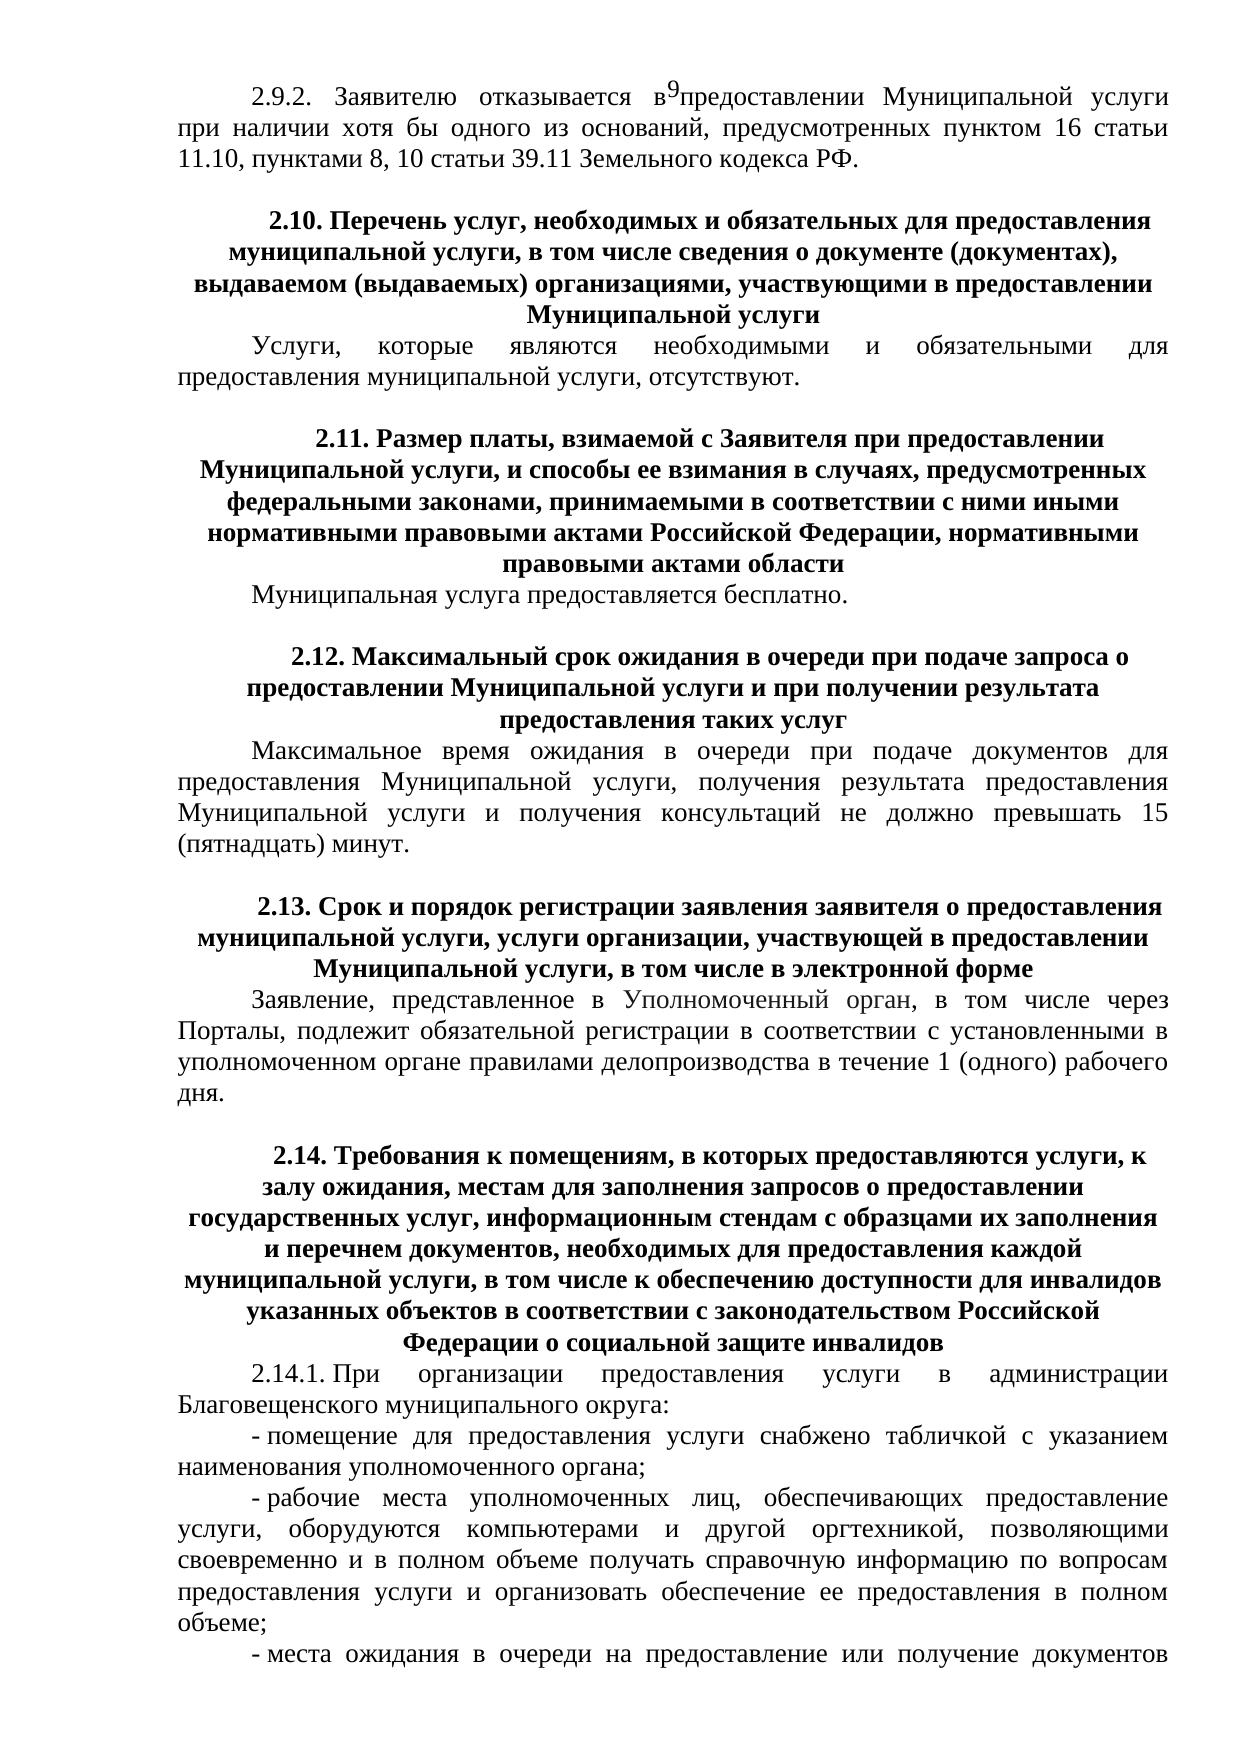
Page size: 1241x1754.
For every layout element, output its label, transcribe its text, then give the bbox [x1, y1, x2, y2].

text Услуги, которые являются необходимыми и обязательными для предоставления муниципальной услуги, отсутствуют. [177, 329, 1169, 391]
text 2.11. Размер платы, взимаемой с Заявителя при предоставлении Муниципальной услуги, и способы ее взимания в случаях, предусмотренных федеральными законами, принимаемыми в соответствии с ними иными нормативными правовыми актами Российской Федерации, нормативными правовыми актами области [177, 422, 1169, 578]
text 2.10. Перечень услуг, необходимых и обязательных для предоставления муниципальной услуги, в том числе сведения о документе (документах), выдаваемом (выдаваемых) организациями, участвующими в предоставлении Муниципальной услуги [177, 204, 1169, 329]
text 2.14. Требования к помещениям, в которых предоставляются услуги, к залу ожидания, местам для заполнения запросов о предоставлении государственных услуг, информационным стендам с образцами их заполнения и перечнем документов, необходимых для предоставления каждой муниципальной услуги, в том числе к обеспечению доступности для инвалидов указанных объектов в соответствии с законодательством Российской Федерации о социальной защите инвалидов [177, 1139, 1169, 1357]
text Максимальное время ожидания в очереди при подаче документов для предоставления Муниципальной услуги, получения результата предоставления Муниципальной услуги и получения консультаций не должно превышать 15 (пятнадцать) минут. [177, 734, 1169, 858]
text 2.9.2. Заявителю отказывается в предоставлении Муниципальной услуги при наличии хотя бы одного из оснований, предусмотренных пунктом 16 статьи 11.10, пунктами 8, 10 статьи 39.11 Земельного кодекса РФ. [177, 80, 1169, 173]
text - рабочие места уполномоченных лиц, обеспечивающих предоставление услуги, оборудуются компьютерами и другой оргтехникой, позволяющими своевременно и в полном объеме получать справочную информацию по вопросам предоставления услуги и организовать обеспечение ее предоставления в полном объеме; [177, 1481, 1169, 1637]
text 2.14.1. При организации предоставления услуги в администрации Благовещенского муниципального округа: [177, 1357, 1169, 1419]
text Заявление, представленное в Уполномоченный орган, в том числе через Порталы, подлежит обязательной регистрации в соответствии с установленными в уполномоченном органе правилами делопроизводства в течение 1 (одного) рабочего дня. [177, 983, 1169, 1108]
text 2.13. Срок и порядок регистрации заявления заявителя о предоставления муниципальной услуги, услуги организации, участвующей в предоставлении Муниципальной услуги, в том числе в электронной форме [177, 889, 1169, 983]
text Муниципальная услуга предоставляется бесплатно. [215, 578, 1169, 609]
text - помещение для предоставления услуги снабжено табличкой с указанием наименования уполномоченного органа; [177, 1419, 1169, 1481]
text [177, 1637, 1169, 1668]
text 2.12. Максимальный срок ожидания в очереди при подаче запроса о предоставлении Муниципальной услуги и при получении результата предоставления таких услуг [177, 640, 1169, 734]
